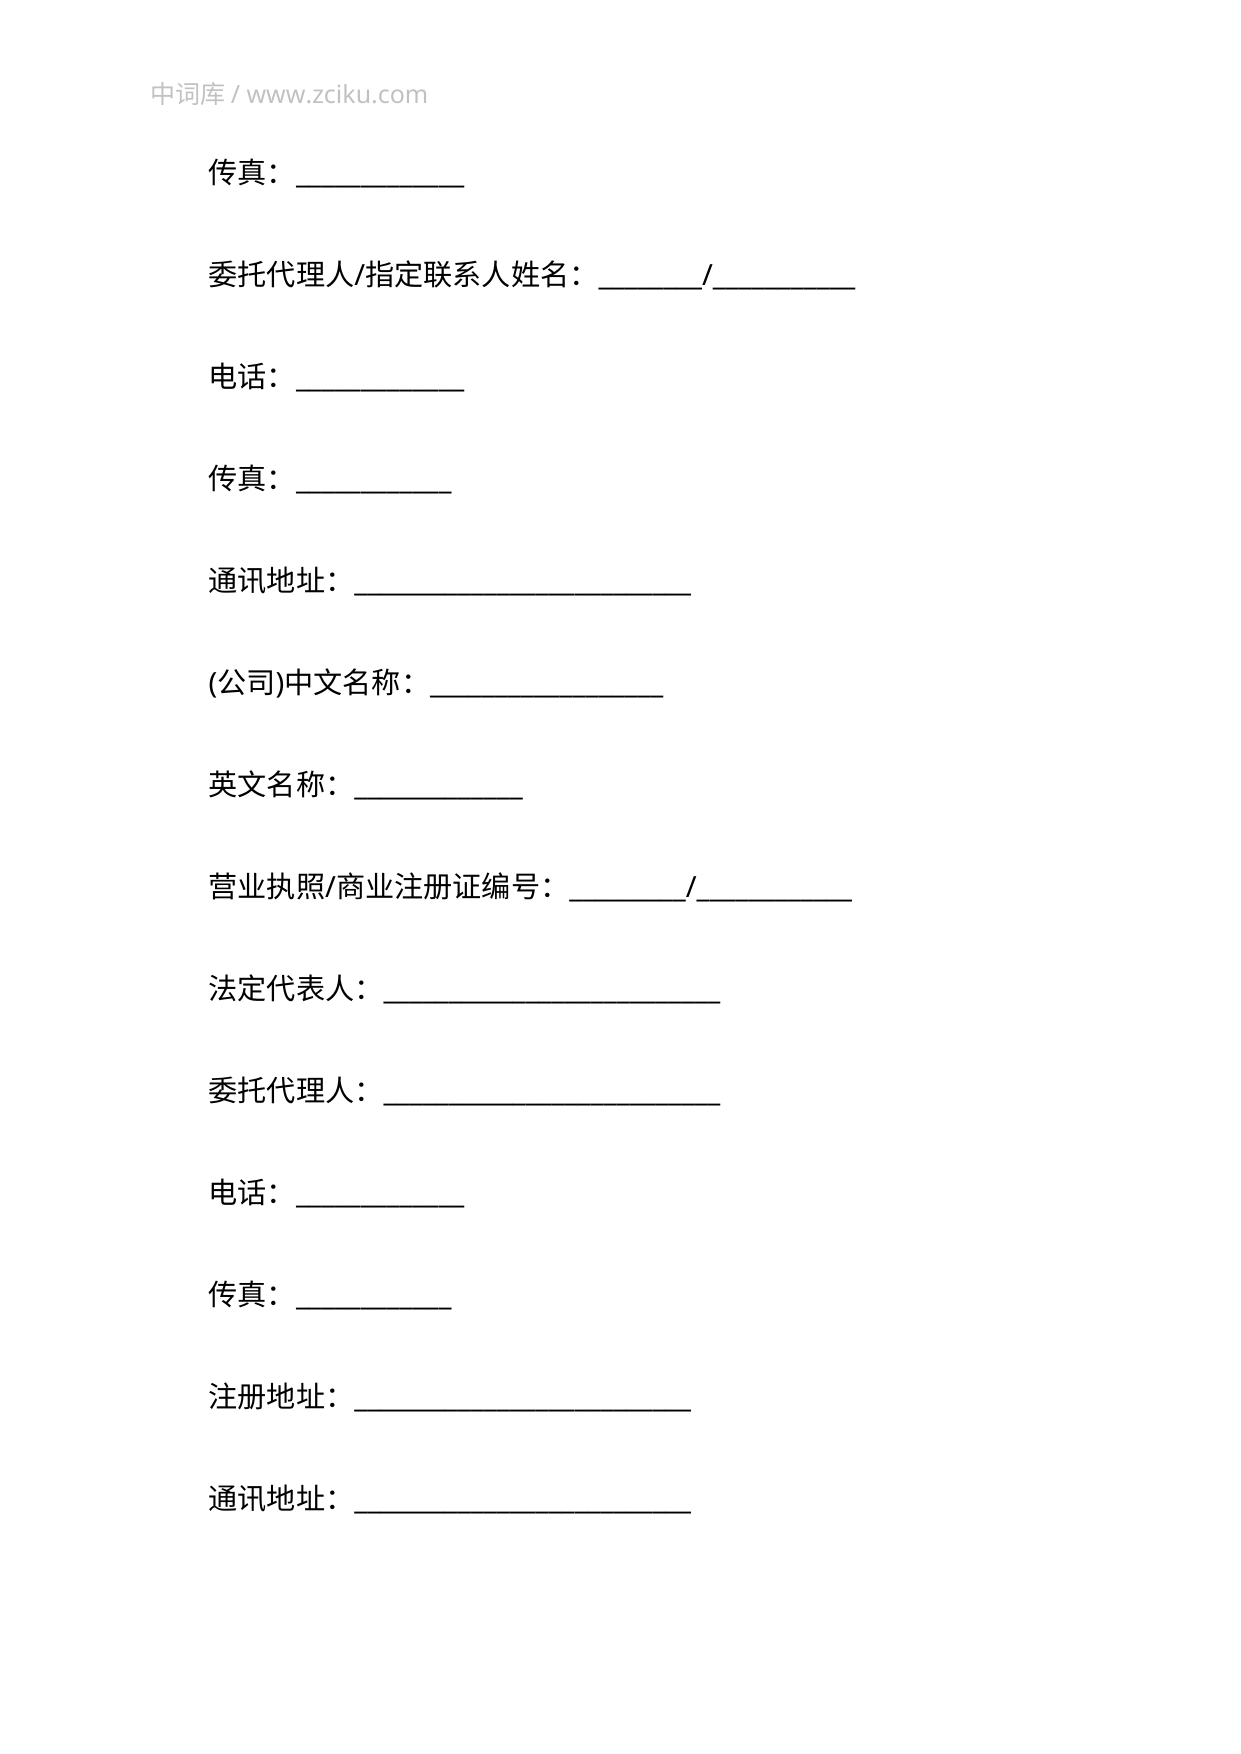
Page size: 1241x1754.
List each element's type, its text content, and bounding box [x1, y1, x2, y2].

text 电话：_____________ [150, 1170, 1090, 1212]
text 注册地址：__________________________ [150, 1374, 1090, 1416]
text 通讯地址：__________________________ [150, 1476, 1090, 1518]
text (公司)中文名称：__________________ [150, 660, 1090, 702]
text 委托代理人/指定联系人姓名：________/___________ [150, 252, 1090, 294]
text 传真：_____________ [150, 150, 1090, 192]
text 传真：____________ [150, 1272, 1090, 1314]
text 传真：____________ [150, 456, 1090, 498]
text 通讯地址：__________________________ [150, 558, 1090, 600]
text 英文名称：_____________ [150, 762, 1090, 804]
text 法定代表人：__________________________ [150, 966, 1090, 1008]
text 委托代理人：__________________________ [150, 1068, 1090, 1110]
text 营业执照/商业注册证编号：_________/____________ [150, 864, 1090, 906]
text 电话：_____________ [150, 354, 1090, 396]
